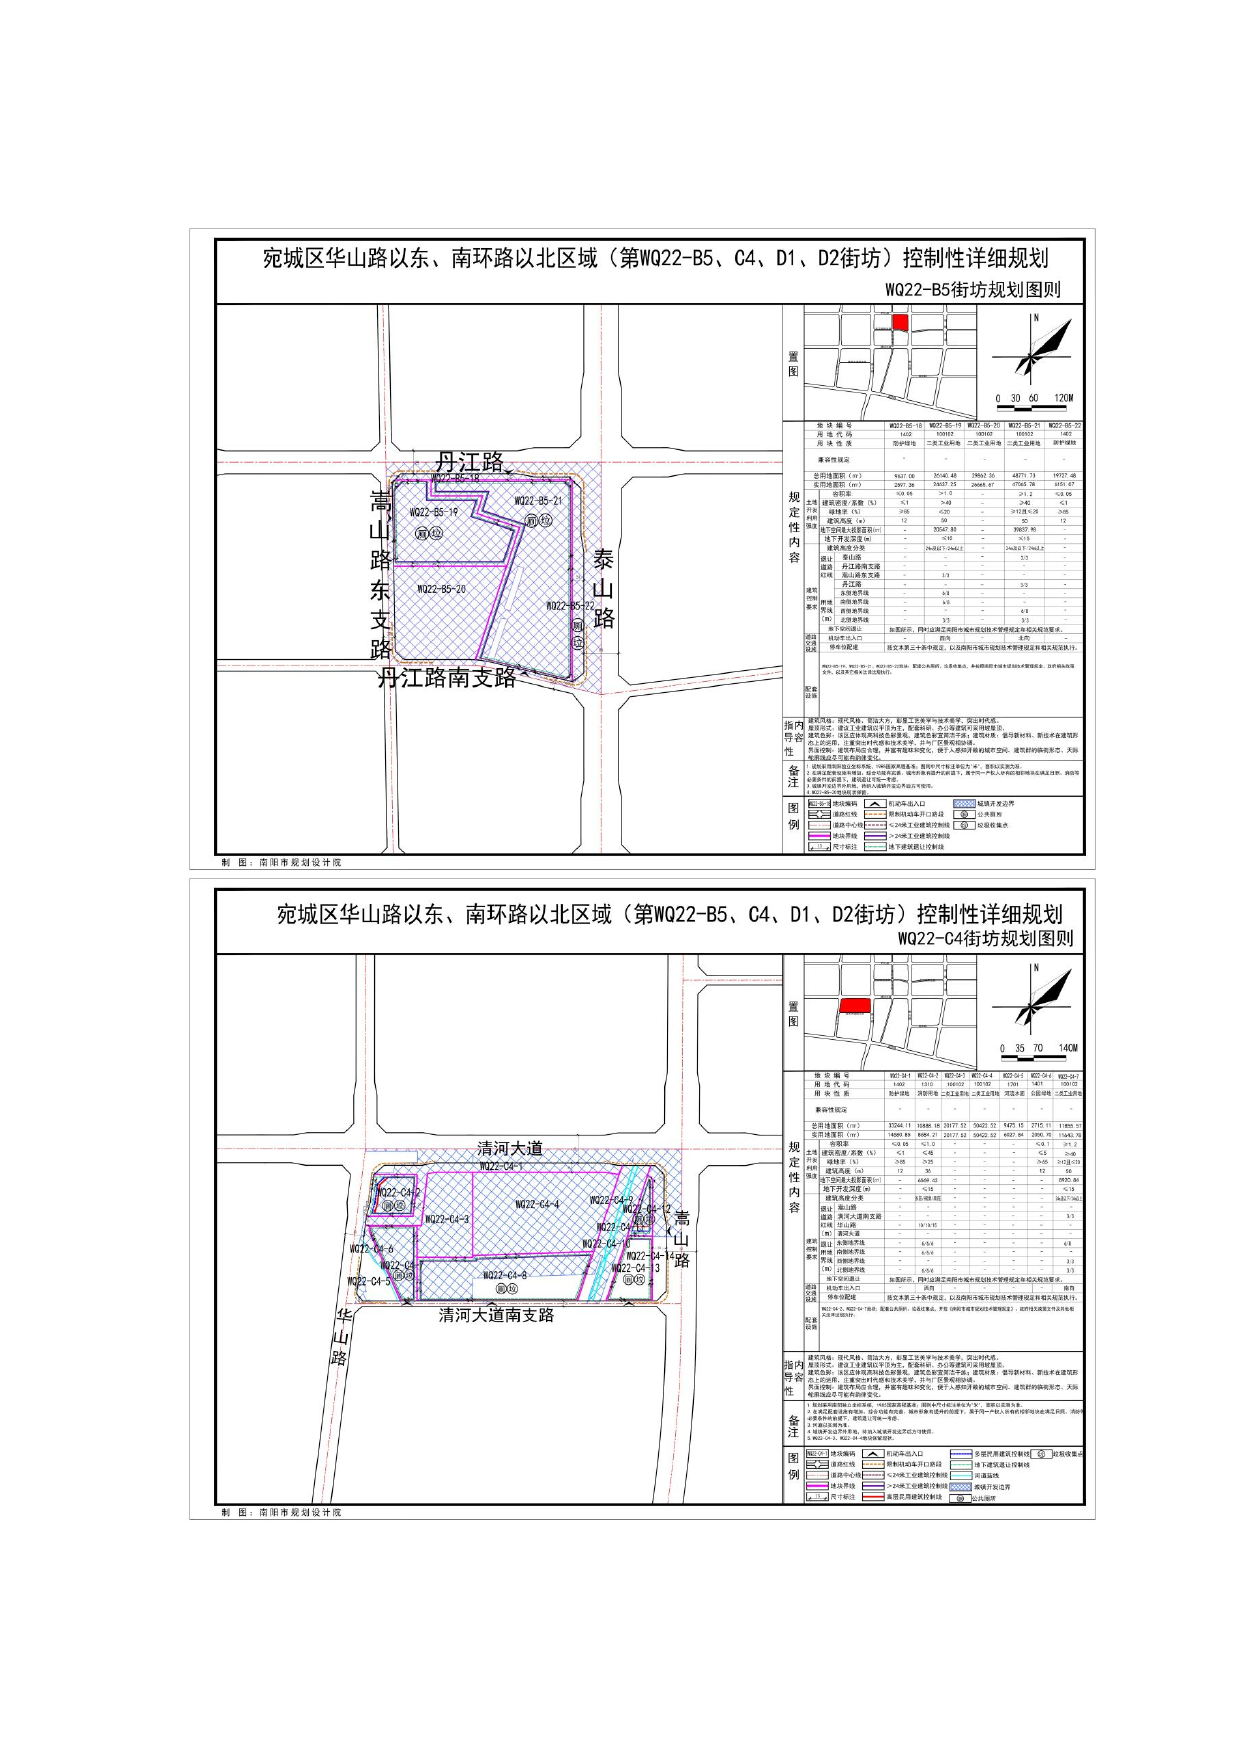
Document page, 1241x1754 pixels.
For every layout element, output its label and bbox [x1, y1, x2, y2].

picture [187, 877, 1097, 1521]
picture [187, 227, 1097, 871]
